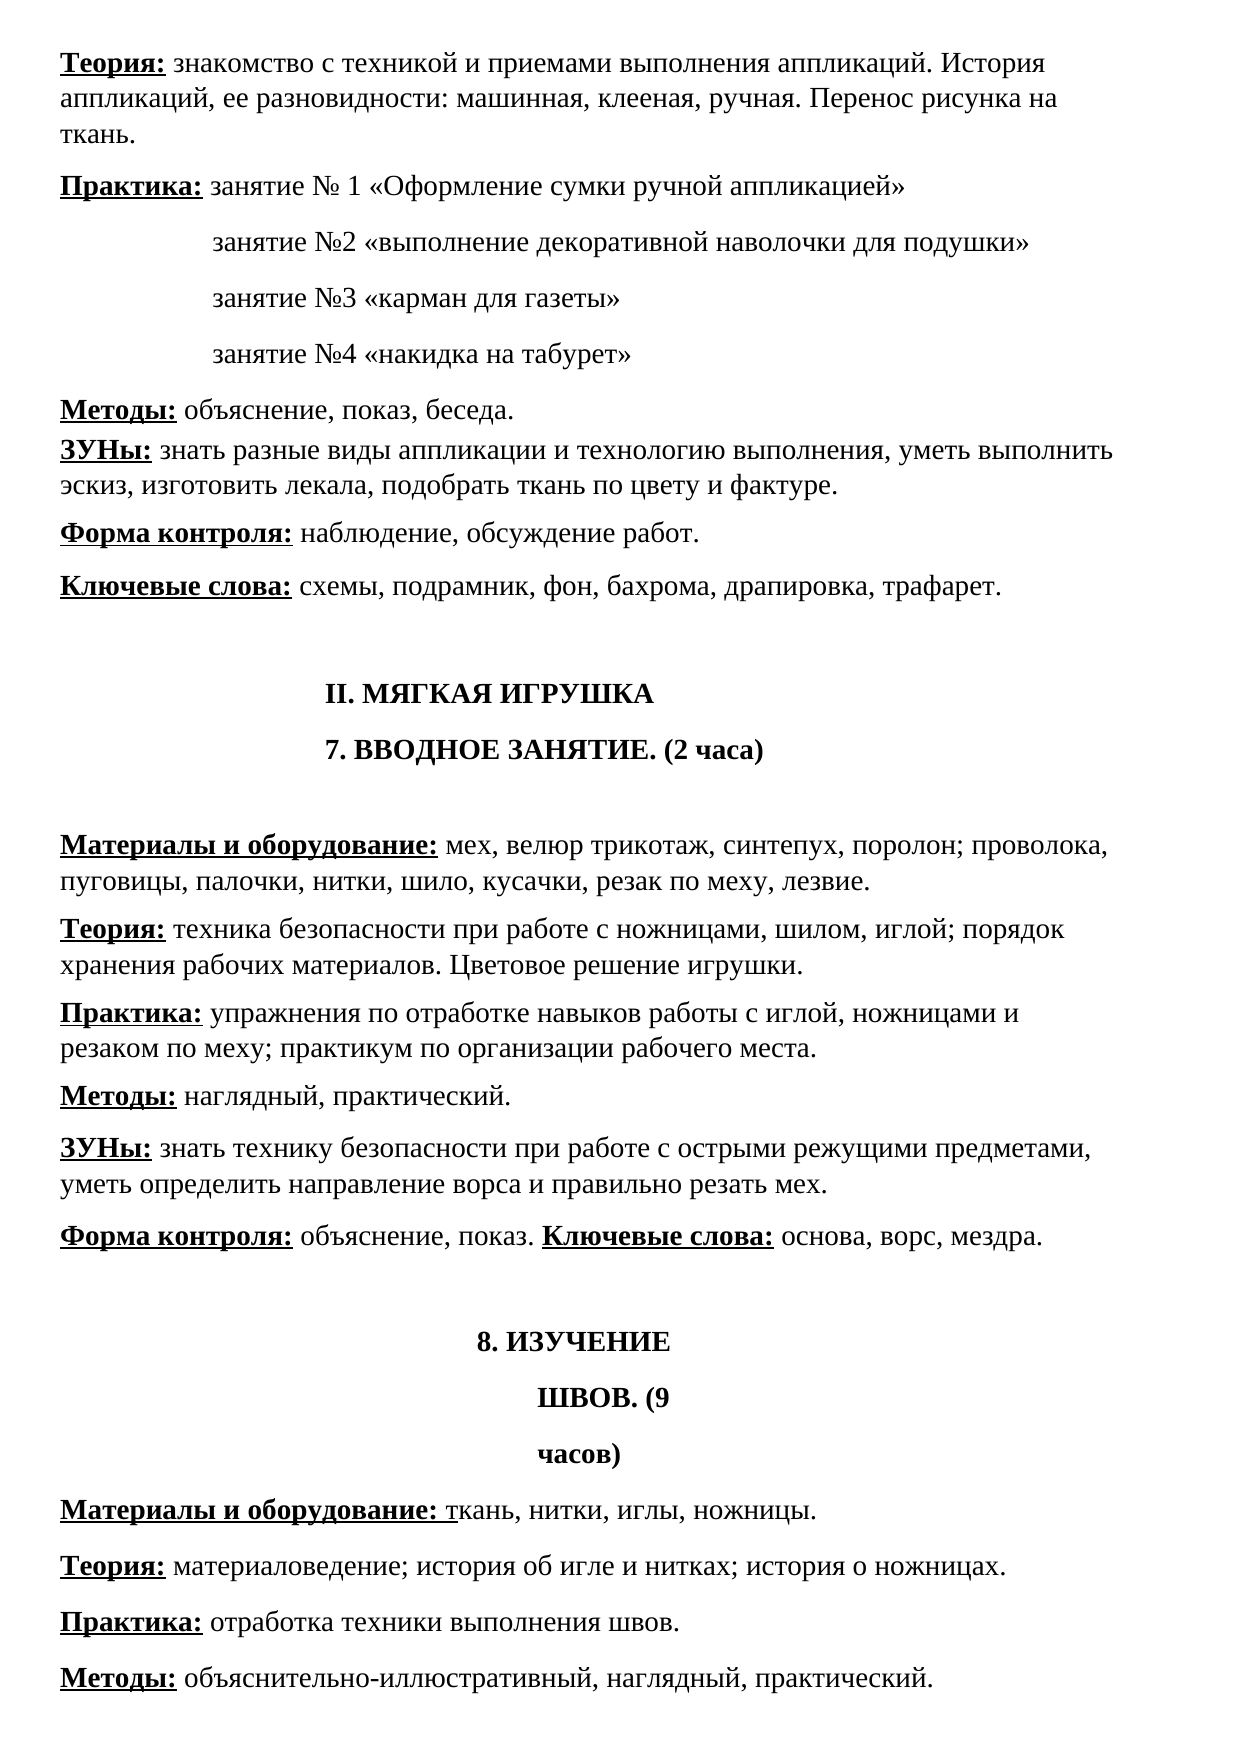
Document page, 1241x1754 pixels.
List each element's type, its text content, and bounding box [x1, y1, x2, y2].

text Теория: техника безопасности при работе с ножницами, шилом, иглой; порядок хранения рабочих материалов. Цветовое решение игрушки. [60, 909, 1117, 982]
text занятие №2 «выполнение декоративной наволочки для подушки» [212, 207, 1147, 263]
text Форма контроля: объяснение, показ. Ключевые слова: основа, ворс, мездра. [60, 1200, 1107, 1256]
text Форма контроля: наблюдение, обсуждение работ. [293, 522, 1147, 548]
text Теория: материаловедение; история об игле и нитках; история о ножницах. [60, 1531, 1147, 1587]
text Материалы и оборудование: мех, велюр трикотаж, синтепух, поролон; проволока, пуговицы, палочки, нитки, шило, кусачки, резак по меху, лезвие. [60, 826, 1117, 897]
text Практика: упражнения по отработке навыков работы с иглой, ножницами и резаком по меху; практикум по организации рабочего места. [60, 995, 1117, 1065]
text Ключевые слова: схемы, подрамник, фон, бахрома, драпировка, трафарет. [292, 574, 1147, 600]
text ЗУНы: знать разные виды аппликации и технологию выполнения, уметь выполнить эскиз, изготовить лекала, подобрать ткань по цвету и фактуре. [60, 431, 1117, 502]
text занятие №3 «карман для газеты» [212, 263, 1147, 319]
text ЗУНы: знать технику безопасности при работе с острыми режущими предметами, уметь определить направление ворса и правильно резать мех. [60, 1129, 1117, 1200]
text Практика: занятие № 1 «Оформление сумки ручной аппликацией» [60, 151, 1147, 207]
text 7. ВВОДНОЕ ЗАНЯТИЕ. (2 часа) [324, 714, 1147, 770]
text Практика: отработка техники выполнения швов. [60, 1587, 1147, 1643]
text Материалы и оборудование: ткань, нитки, иглы, ножницы. [60, 1474, 1147, 1531]
text II. МЯГКАЯ ИГРУШКА [324, 658, 1147, 714]
text Методы: объяснение, показ, беседа. [60, 375, 1147, 431]
text Методы: объяснительно-иллюстративный, наглядный, практический. [60, 1643, 1147, 1699]
text 8. ИЗУЧЕНИЕ ШВОВ. (9 часов) [477, 1306, 736, 1474]
text Методы: наглядный, практический. [177, 1085, 1147, 1111]
text занятие №4 «накидка на табурет» [212, 319, 1147, 375]
text Теория: знакомство с техникой и приемами выполнения аппликаций. История аппликаций, ее разновидности: машинная, клееная, ручная. Перенос рисунка на ткань. [60, 44, 1117, 151]
